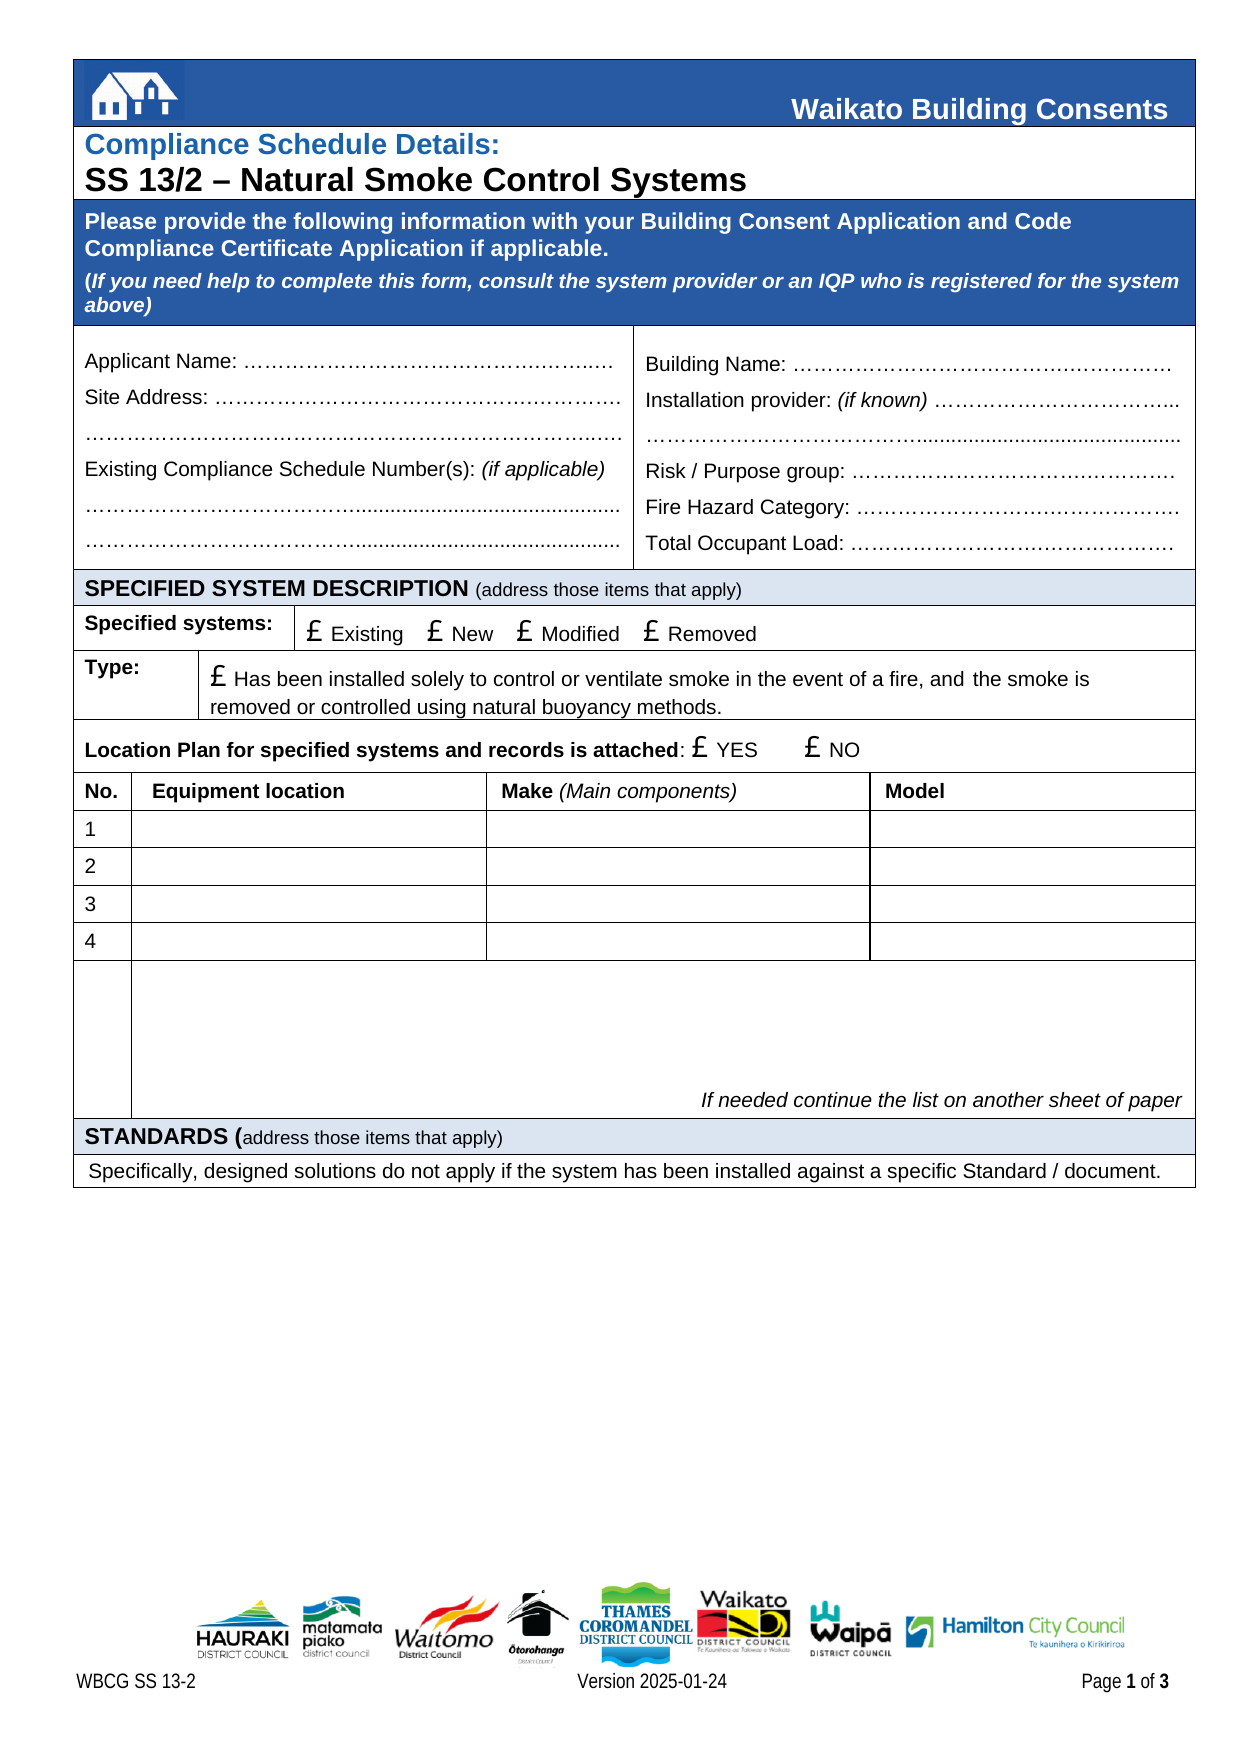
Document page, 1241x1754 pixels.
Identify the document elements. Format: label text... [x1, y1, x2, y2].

table_cell £ Has been installed solely to control or ventilate smoke in the event of a fire, and the smoke is removed or controlled using natural buoyancy methods. [199, 651, 1195, 719]
table_cell Building Name: ………………………………….…………… Installation provider: (if known) ……………………………... ………………………………….............................................. Risk / Purpose group: …………………………….…………. Fire Hazard Category: ……………………….………………. Total Occupant Load: ……………………….………………. [634, 326, 1195, 569]
table_cell Location Plan for specified systems and records is attached: £ YES £ NO [74, 720, 1195, 772]
table_cell If needed continue the list on another sheet of paper [132, 961, 1195, 1118]
table_cell Make (Main components) [487, 773, 869, 809]
picture [84, 60, 185, 120]
table_cell [487, 811, 869, 847]
table_cell Model [871, 773, 1195, 809]
table_cell [487, 886, 869, 922]
table_cell 2 [74, 848, 131, 884]
table_cell SPECIFIED SYSTEM DESCRIPTION (address those items that apply) [74, 570, 1195, 605]
table_cell Specifically, designed solutions do not apply if the system has been installed against a specific Standard / document. [74, 1155, 1195, 1187]
table_cell Type: [74, 651, 198, 719]
table_cell Applicant Name: …………………………………….……..… Site Address: ……………………………………….…………. ………………………………………………………………..…. Existing Compliance Schedule Number(s): (if applicable) ………………………………….............................................. ………………………………….............................................. [74, 326, 633, 569]
table_cell [871, 848, 1195, 884]
table_cell Compliance Schedule Details: SS 13/2 – Natural Smoke Control Systems [74, 127, 1195, 199]
table_cell Please provide the following information with your Building Consent Application and Code Compliance Certificate Application if applicable. (If you need help to complete this form, consult the system provider or an IQP who is registered for the system above) [74, 200, 1195, 325]
table_cell [871, 811, 1195, 847]
table_cell 3 [74, 886, 131, 922]
picture [189, 1576, 1130, 1670]
table_cell [132, 886, 486, 922]
table_cell [132, 848, 486, 884]
table_cell 4 [74, 923, 131, 959]
table_cell No. [74, 773, 131, 809]
table_cell [871, 923, 1195, 959]
table_cell [487, 923, 869, 959]
table_cell Equipment location [132, 773, 486, 809]
table_header Waikato Building Consents [74, 60, 1195, 126]
table_cell [132, 923, 486, 959]
table_cell 1 [74, 811, 131, 847]
table_cell [871, 886, 1195, 922]
table_cell STANDARDS (address those items that apply) [74, 1119, 1195, 1154]
table_cell [487, 848, 869, 884]
table_cell [132, 811, 486, 847]
table_cell Specified systems: [74, 606, 294, 650]
table_cell [74, 961, 131, 1118]
table_cell £ Existing £ New £ Modified £ Removed [295, 606, 1195, 650]
